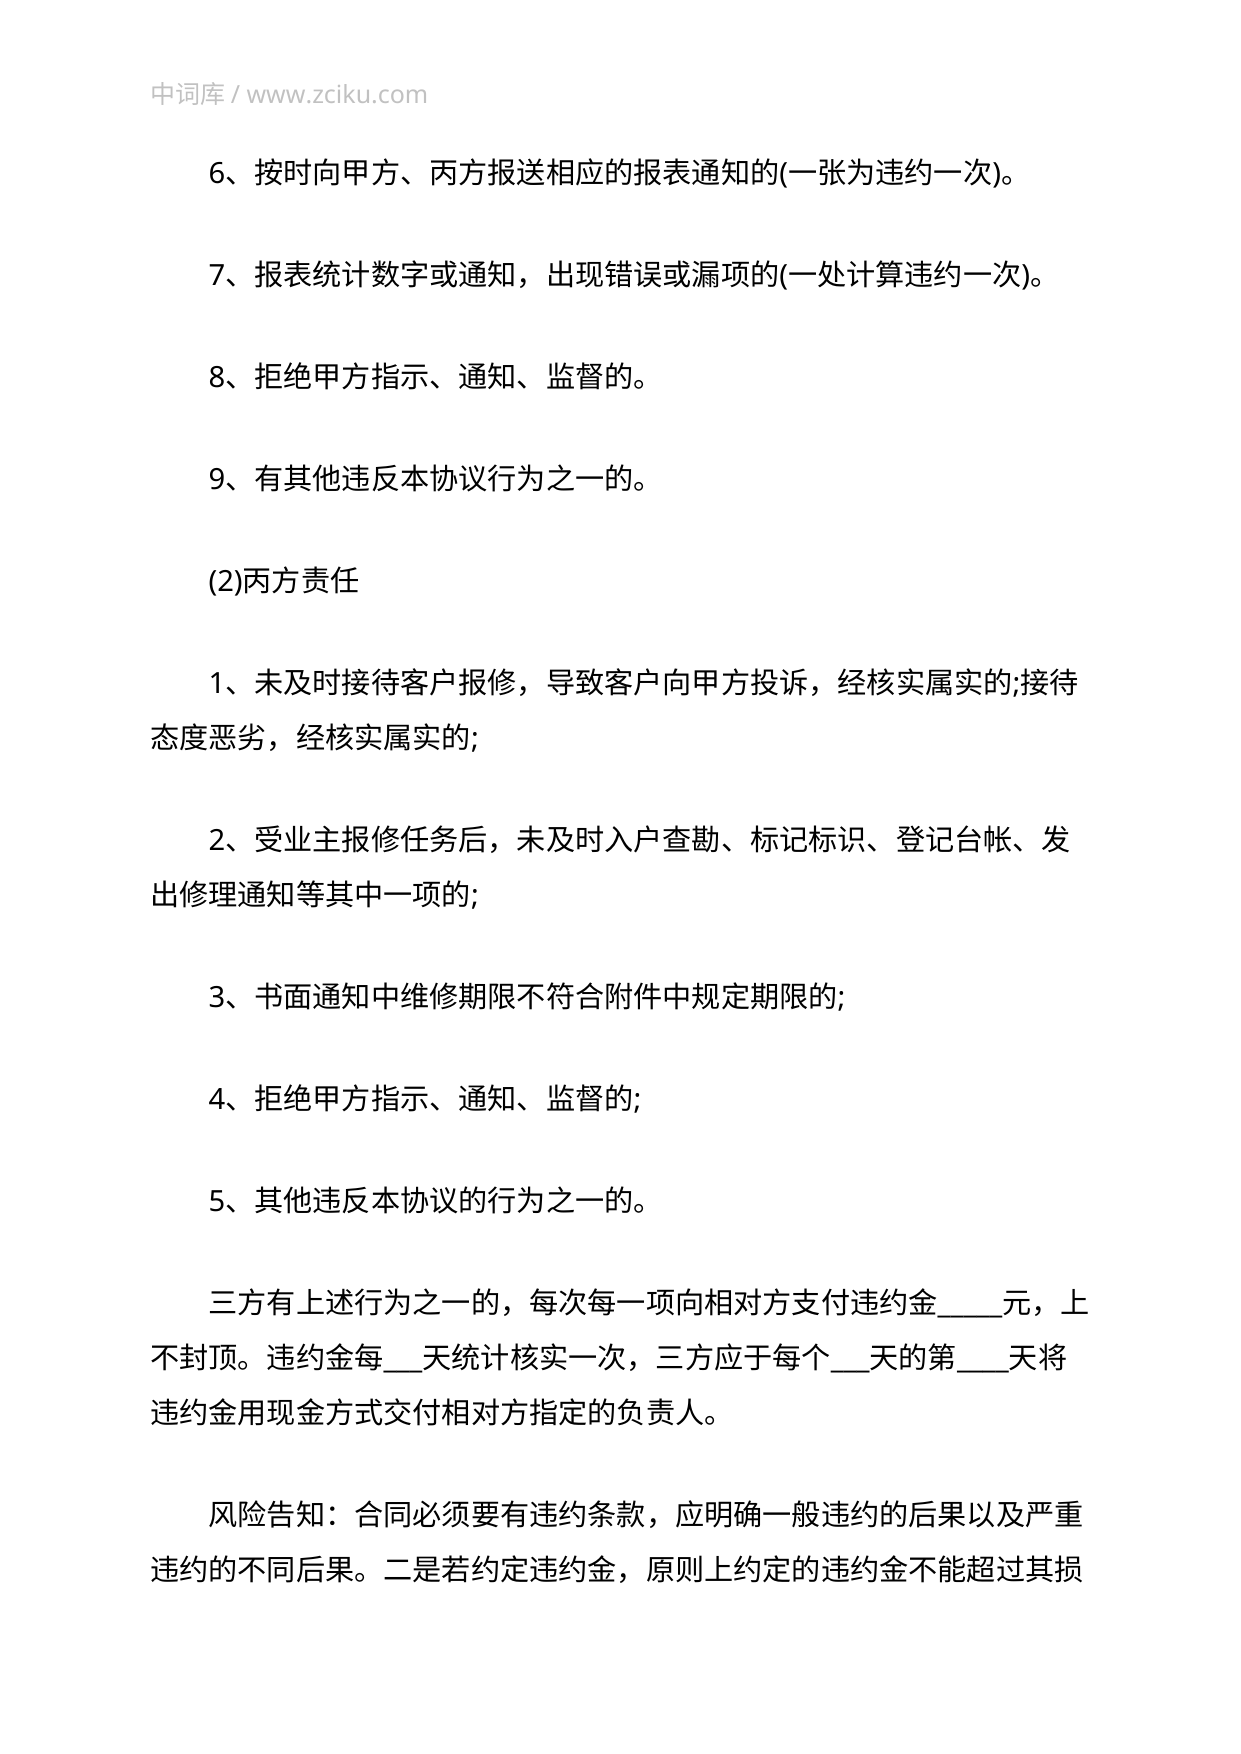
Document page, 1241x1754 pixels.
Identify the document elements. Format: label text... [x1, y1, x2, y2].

text 6、按时向甲方、丙方报送相应的报表通知的(一张为违约一次)。 [150, 150, 1090, 192]
text 2、受业主报修任务后，未及时入户查勘、标记标识、登记台帐、发出修理通知等其中一项的; [150, 817, 1090, 914]
text 8、拒绝甲方指示、通知、监督的。 [150, 354, 1090, 396]
text 1、未及时接待客户报修，导致客户向甲方投诉，经核实属实的;接待态度恶劣，经核实属实的; [150, 660, 1090, 757]
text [150, 1492, 1090, 1589]
text 5、其他违反本协议的行为之一的。 [150, 1178, 1090, 1220]
text (2)丙方责任 [150, 558, 1090, 600]
text 3、书面通知中维修期限不符合附件中规定期限的; [150, 974, 1090, 1016]
text 9、有其他违反本协议行为之一的。 [150, 456, 1090, 498]
text 三方有上述行为之一的，每次每一项向相对方支付违约金_____元，上不封顶。违约金每___天统计核实一次，三方应于每个___天的第____天将违约金用现金方式交付相对方指定的负责人。 [150, 1280, 1090, 1432]
text 4、拒绝甲方指示、通知、监督的; [150, 1076, 1090, 1118]
text 7、报表统计数字或通知，出现错误或漏项的(一处计算违约一次)。 [150, 252, 1090, 294]
